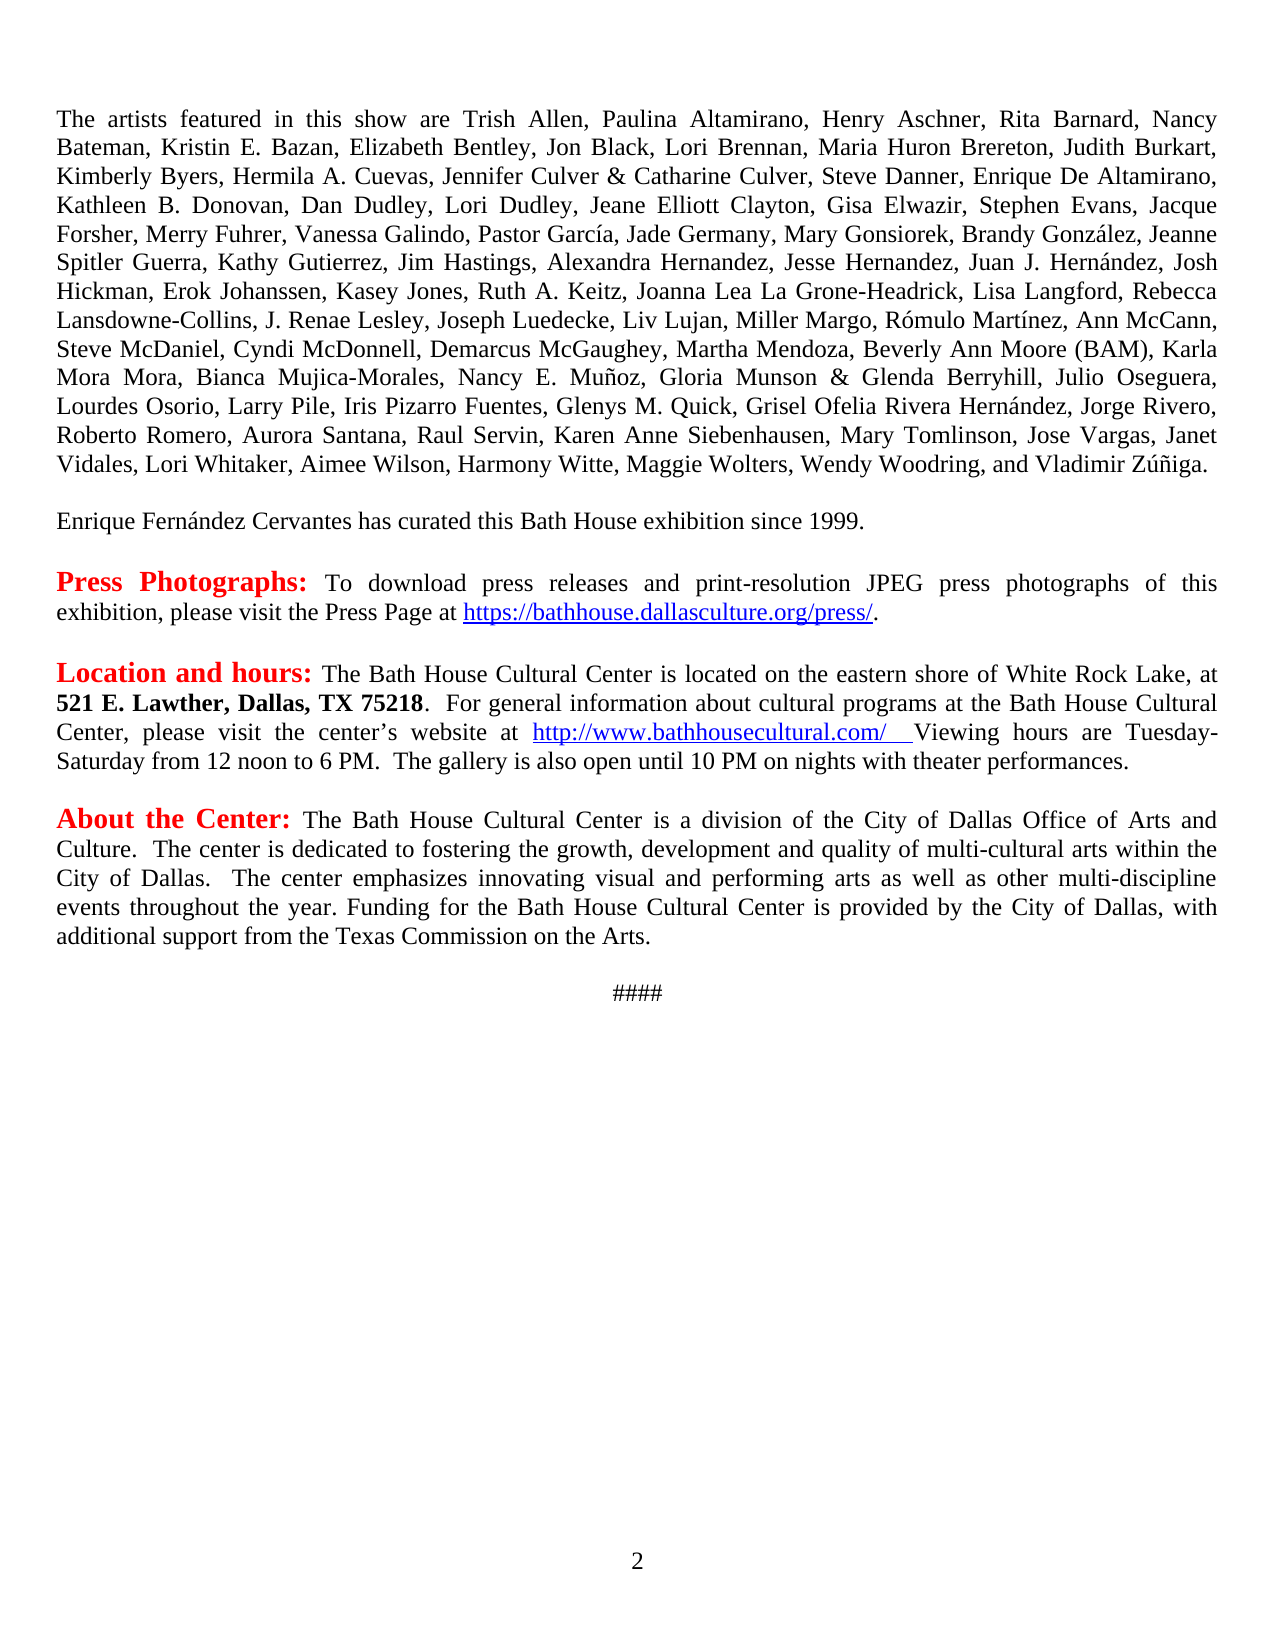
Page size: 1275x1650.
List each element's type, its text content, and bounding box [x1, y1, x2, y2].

text Press Photographs: To download press releases and print-resolution JPEG press photographs of this exhibition, please visit the Press Page at https://bathhouse.dallasculture.org/press/. [56, 564, 1219, 626]
text Enrique Fernández Cervantes has curated this Bath House exhibition since 1999. [56, 506, 1219, 535]
text #### [56, 978, 1219, 1007]
text Location and hours: The Bath House Cultural Center is located on the eastern shore of White Rock Lake, at 521 E. Lawther, Dallas, TX 75218. For general information about cultural programs at the Bath House Cultural Center, please visit the center’s website at http://www.bathhousecultural.com/ Viewing hours are Tuesday-Saturday from 12 noon to 6 PM. The gallery is also open until 10 PM on nights with theater performances. [56, 655, 1219, 774]
text The artists featured in this show are Trish Allen, Paulina Altamirano, Henry Aschner, Rita Barnard, Nancy Bateman, Kristin E. Bazan, Elizabeth Bentley, Jon Black, Lori Brennan, Maria Huron Brereton, Judith Burkart, Kimberly Byers, Hermila A. Cuevas, Jennifer Culver & Catharine Culver, Steve Danner, Enrique De Altamirano, Kathleen B. Donovan, Dan Dudley, Lori Dudley, Jeane Elliott Clayton, Gisa Elwazir, Stephen Evans, Jacque Forsher, Merry Fuhrer, Vanessa Galindo, Pastor García, Jade Germany, Mary Gonsiorek, Brandy González, Jeanne Spitler Guerra, Kathy Gutierrez, Jim Hastings, Alexandra Hernandez, Jesse Hernandez, Juan J. Hernández, Josh Hickman, Erok Johanssen, Kasey Jones, Ruth A. Keitz, Joanna Lea La Grone-Headrick, Lisa Langford, Rebecca Lansdowne-Collins, J. Renae Lesley, Joseph Luedecke, Liv Lujan, Miller Margo, Rómulo Martínez, Ann McCann, Steve McDaniel, Cyndi McDonnell, Demarcus McGaughey, Martha Mendoza, Beverly Ann Moore (BAM), Karla Mora Mora, Bianca Mujica-Morales, Nancy E. Muñoz, Gloria Munson & Glenda Berryhill, Julio Oseguera, Lourdes Osorio, Larry Pile, Iris Pizarro Fuentes, Glenys M. Quick, Grisel Ofelia Rivera Hernández, Jorge Rivero, Roberto Romero, Aurora Santana, Raul Servin, Karen Anne Siebenhausen, Mary Tomlinson, Jose Vargas, Janet Vidales, Lori Whitaker, Aimee Wilson, Harmony Witte, Maggie Wolters, Wendy Woodring, and Vladimir Zúñiga. [56, 104, 1219, 477]
text About the Center: The Bath House Cultural Center is a division of the City of Dallas Office of Arts and Culture. The center is dedicated to fostering the growth, development and quality of multi-cultural arts within the City of Dallas. The center emphasizes innovating visual and performing arts as well as other multi-discipline events throughout the year. Funding for the Bath House Cultural Center is provided by the City of Dallas, with additional support from the Texas Commission on the Arts. [56, 801, 1219, 949]
